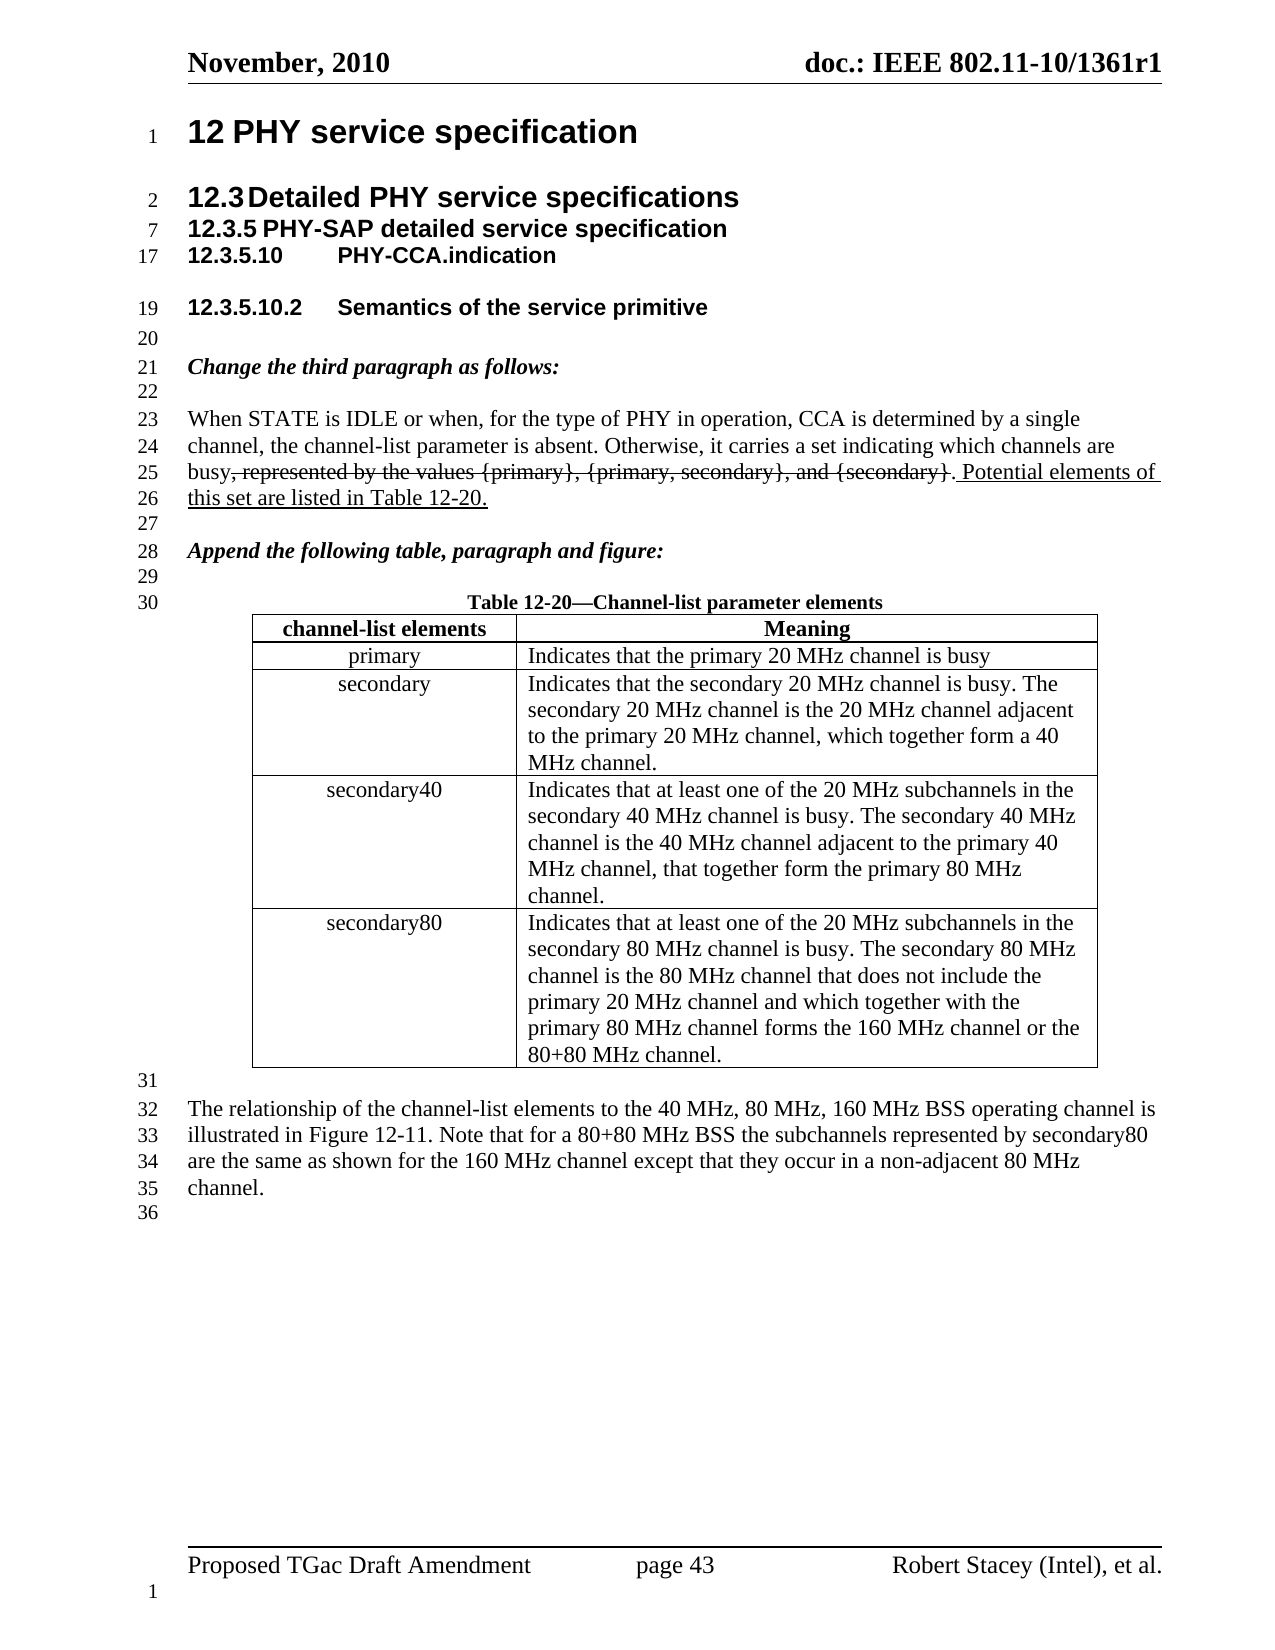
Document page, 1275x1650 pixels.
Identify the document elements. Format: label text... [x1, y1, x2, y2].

table_cell Indicates that the primary 20 MHz channel is busy [517, 643, 1097, 669]
table_cell Indicates that the secondary 20 MHz channel is busy. The secondary 20 MHz channel is the 20 MHz channel adjacent to the primary 20 MHz channel, which together form a 40 MHz channel. [517, 670, 1097, 775]
subtitle PHY-SAP detailed service specification [187, 214, 1162, 242]
text Change the third paragraph as follows: [187, 353, 1162, 379]
table_header channel-list elements [253, 615, 516, 641]
subtitle PHY-CCA.indication [187, 242, 1162, 269]
table_cell secondary [253, 670, 516, 775]
text Append the following table, paragraph and figure: [187, 537, 1162, 563]
subtitle PHY service specification [187, 112, 1162, 151]
table_cell Indicates that at least one of the 20 MHz subchannels in the secondary 40 MHz channel is busy. The secondary 40 MHz channel is the 40 MHz channel adjacent to the primary 40 MHz channel, that together form the primary 80 MHz channel. [517, 776, 1097, 908]
table_header Meaning [517, 615, 1097, 641]
subtitle Detailed PHY service specifications [187, 180, 1162, 214]
table_cell secondary80 [253, 909, 516, 1067]
table_cell Indicates that at least one of the 20 MHz subchannels in the secondary 80 MHz channel is busy. The secondary 80 MHz channel is the 80 MHz channel that does not include the primary 20 MHz channel and which together with the primary 80 MHz channel forms the 160 MHz channel or the 80+80 MHz channel. [517, 909, 1097, 1067]
table_cell secondary40 [253, 776, 516, 908]
table_cell primary [253, 643, 516, 669]
subtitle Semantics of the service primitive [187, 294, 1162, 320]
